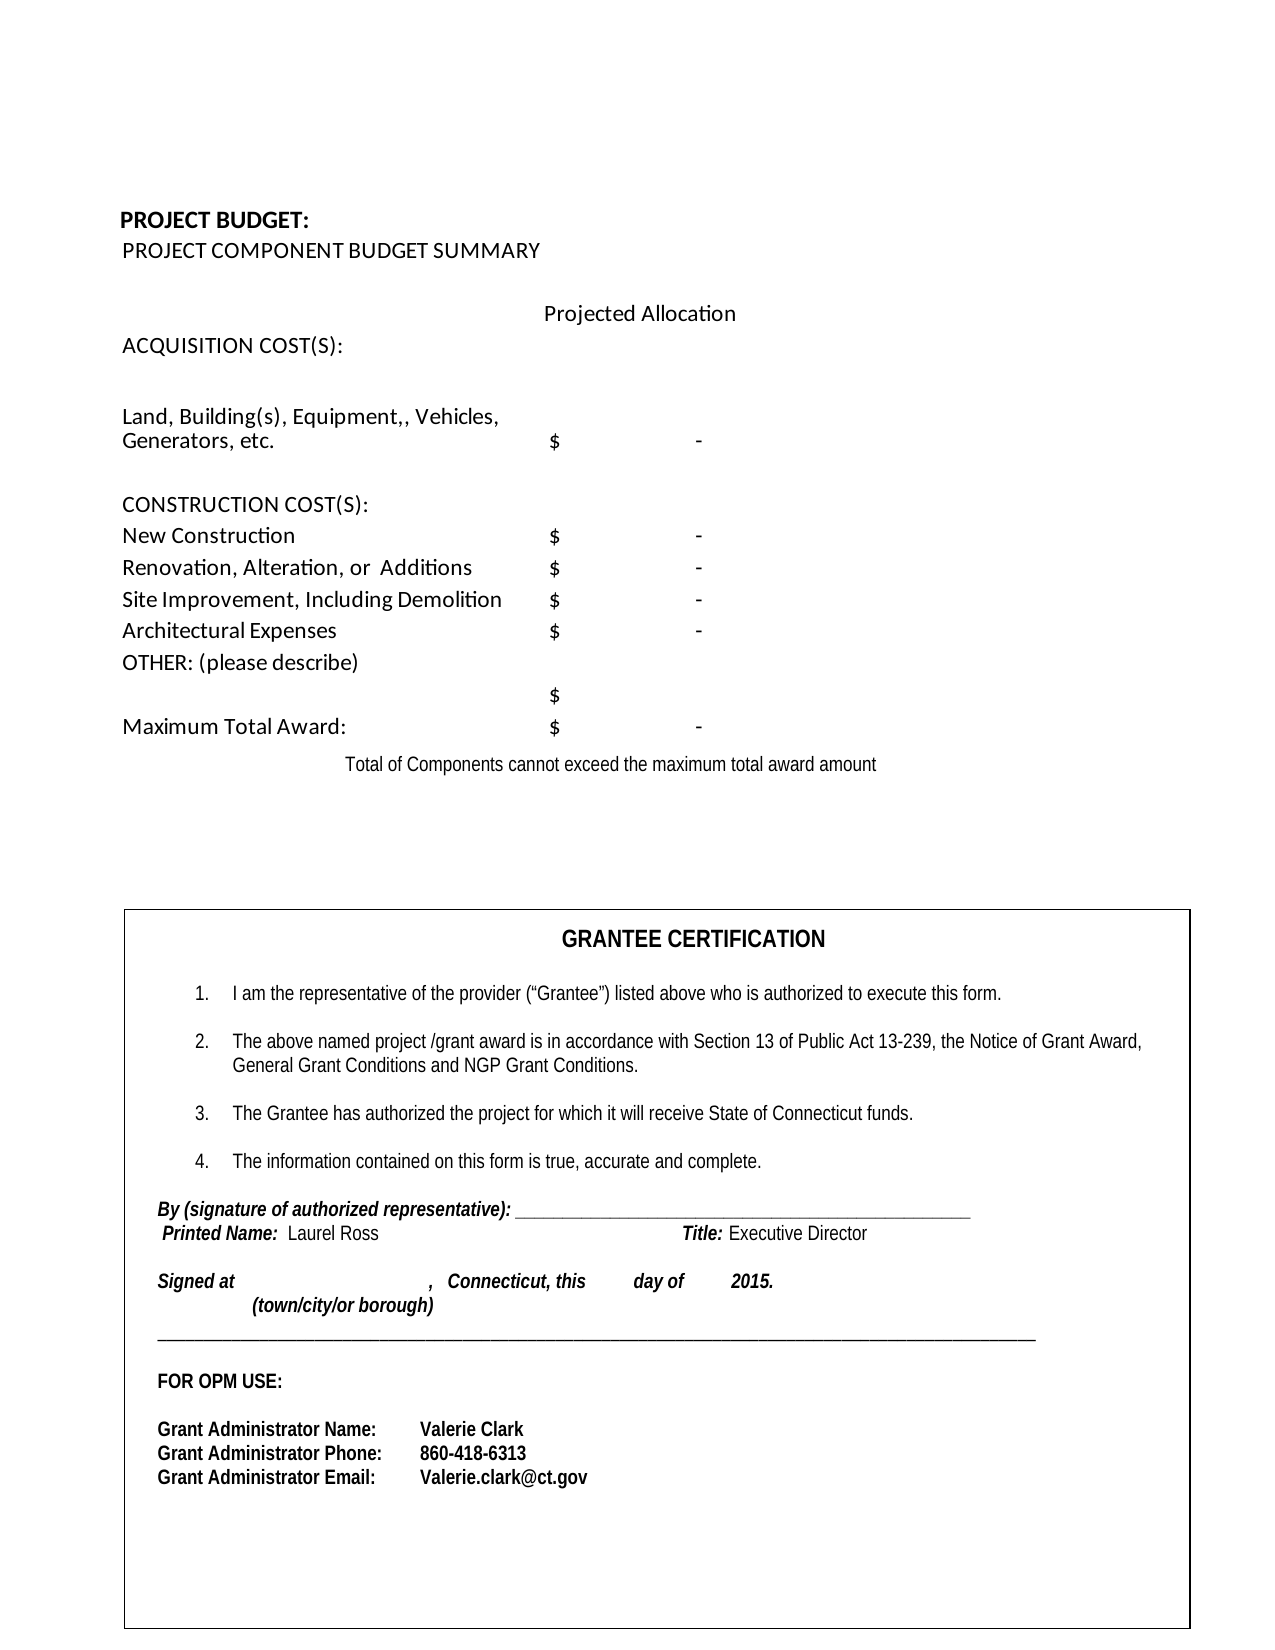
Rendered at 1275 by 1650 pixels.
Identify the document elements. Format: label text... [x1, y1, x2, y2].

text By (signature of authorized representative): ________________________________________________ [157, 1197, 1155, 1221]
list The Grantee has authorized the project for which it will receive State of Connecticut funds. [195, 1101, 1155, 1125]
text Grant Administrator Email: Valerie.clark@ct.gov [157, 1465, 1155, 1489]
text FOR OPM USE: [157, 1369, 1155, 1393]
list The information contained on this form is true, accurate and complete. [195, 1149, 1155, 1173]
list GRANTEE CERTIFICATION [232, 924, 1155, 952]
text (town/city/or borough) [157, 1292, 1155, 1316]
list I am the representative of the provider (“Grantee”) listed above who is authorized to execute this form. [195, 981, 1155, 1005]
text Printed Name: Laurel Ross Title: Executive Director [157, 1221, 1155, 1244]
text Total of Components cannot exceed the maximum total award amount [120, 751, 1155, 775]
text PROJECT BUDGET: [120, 205, 1155, 235]
text Grant Administrator Phone: 860-418-6313 [157, 1441, 1155, 1465]
list The above named project /grant award is in accordance with Section 13 of Public Act 13-239, the Notice of Grant Award, General Grant Conditions and NGP Grant Conditions. [195, 1029, 1155, 1077]
text _______________________________________________________________________________________________ [157, 1316, 1155, 1345]
text Signed at , Connecticut, this day of 2015. [157, 1268, 1155, 1292]
text Grant Administrator Name: Valerie Clark [157, 1417, 1155, 1441]
